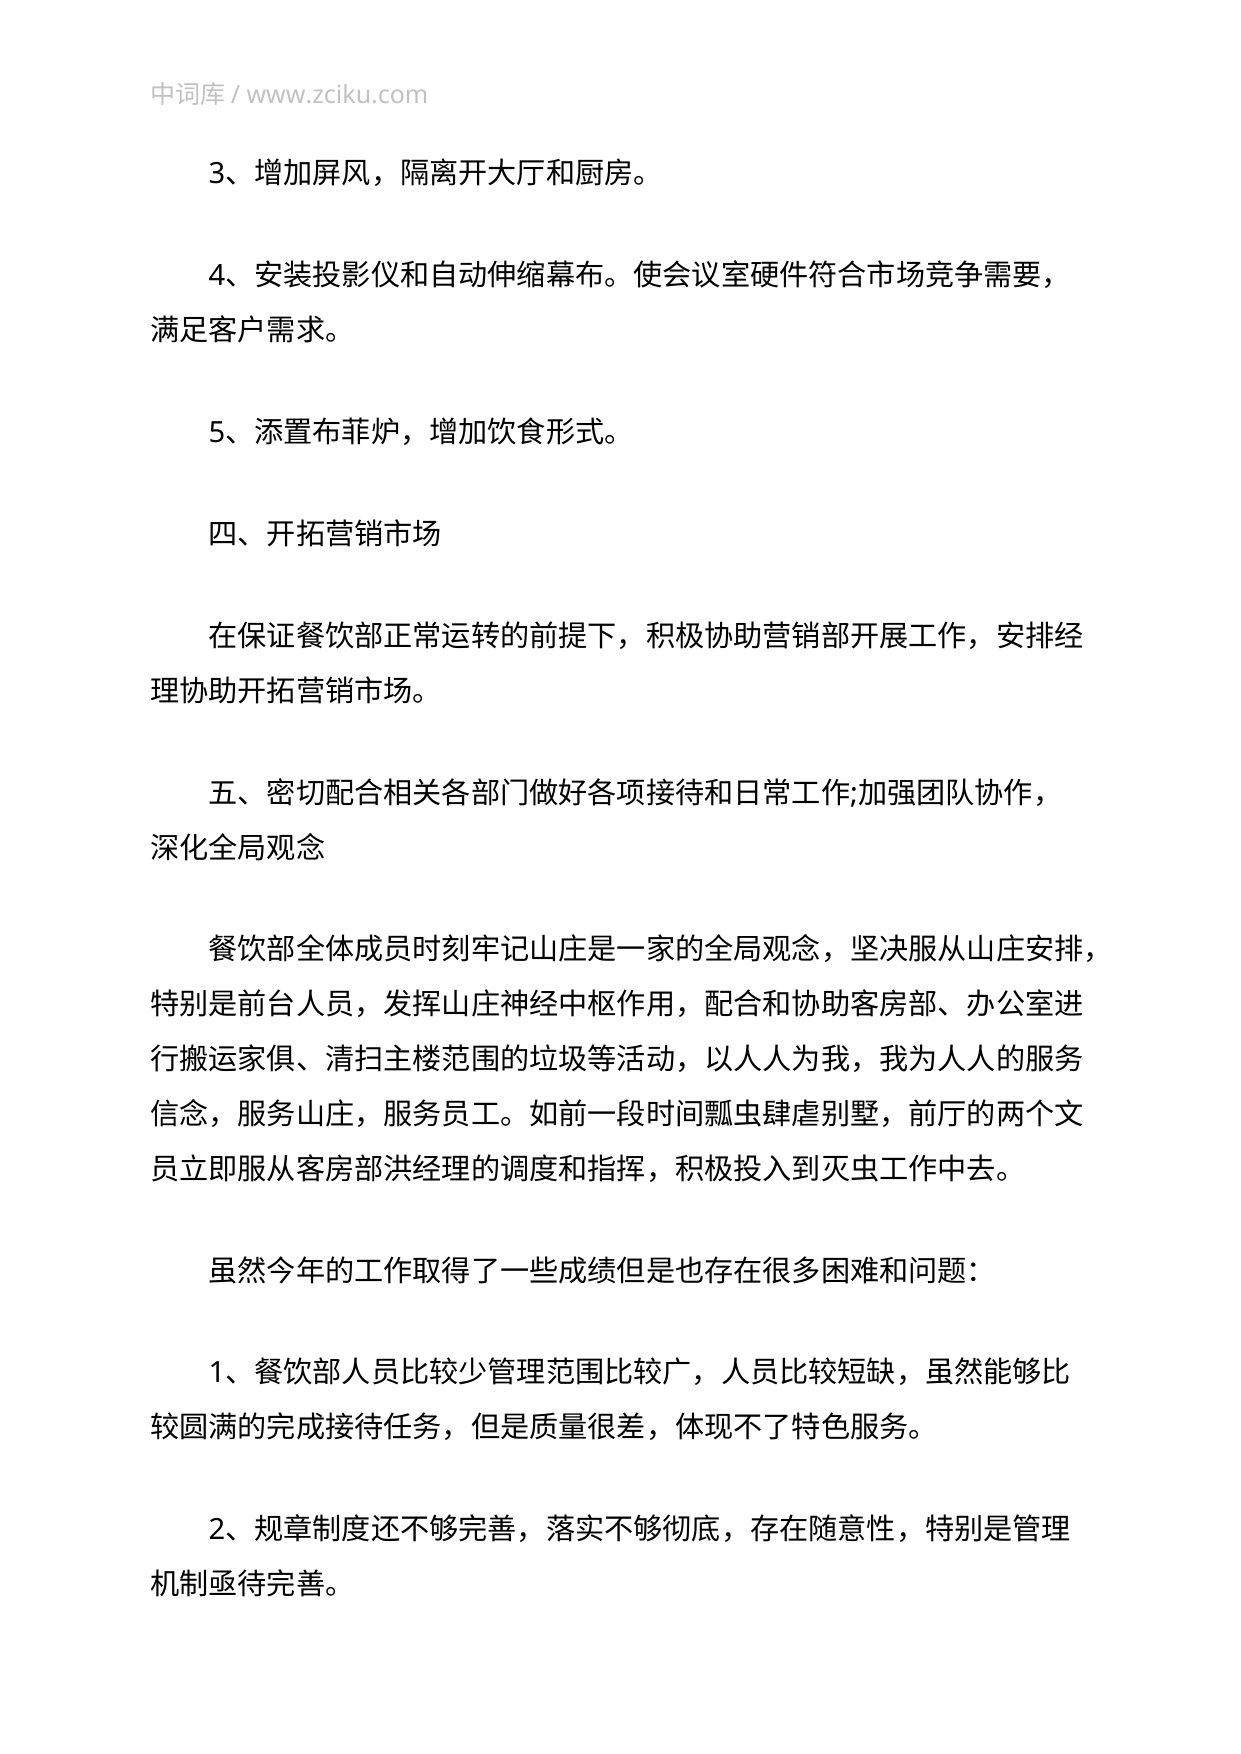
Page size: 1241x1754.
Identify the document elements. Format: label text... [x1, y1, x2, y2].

text 餐饮部全体成员时刻牢记山庄是一家的全局观念，坚决服从山庄安排，特别是前台人员，发挥山庄神经中枢作用，配合和协助客房部、办公室进行搬运家俱、清扫主楼范围的垃圾等活动，以人人为我，我为人人的服务信念，服务山庄，服务员工。如前一段时间瓢虫肆虐别墅，前厅的两个文员立即服从客房部洪经理的调度和指挥，积极投入到灭虫工作中去。 [150, 926, 1090, 1188]
text 3、增加屏风，隔离开大厅和厨房。 [150, 150, 1090, 192]
text 2、规章制度还不够完善，落实不够彻底，存在随意性，特别是管理机制亟待完善。 [150, 1506, 1090, 1603]
text 四、开拓营销市场 [150, 511, 1090, 553]
text 5、添置布菲炉，增加饮食形式。 [150, 409, 1090, 451]
text 4、安装投影仪和自动伸缩幕布。使会议室硬件符合市场竞争需要，满足客户需求。 [150, 252, 1090, 349]
text 虽然今年的工作取得了一些成绩但是也存在很多困难和问题： [150, 1247, 1090, 1289]
text 在保证餐饮部正常运转的前提下，积极协助营销部开展工作，安排经理协助开拓营销市场。 [150, 612, 1090, 710]
text 1、餐饮部人员比较少管理范围比较广，人员比较短缺，虽然能够比较圆满的完成接待任务，但是质量很差，体现不了特色服务。 [150, 1349, 1090, 1446]
text 五、密切配合相关各部门做好各项接待和日常工作;加强团队协作，深化全局观念 [150, 769, 1090, 866]
